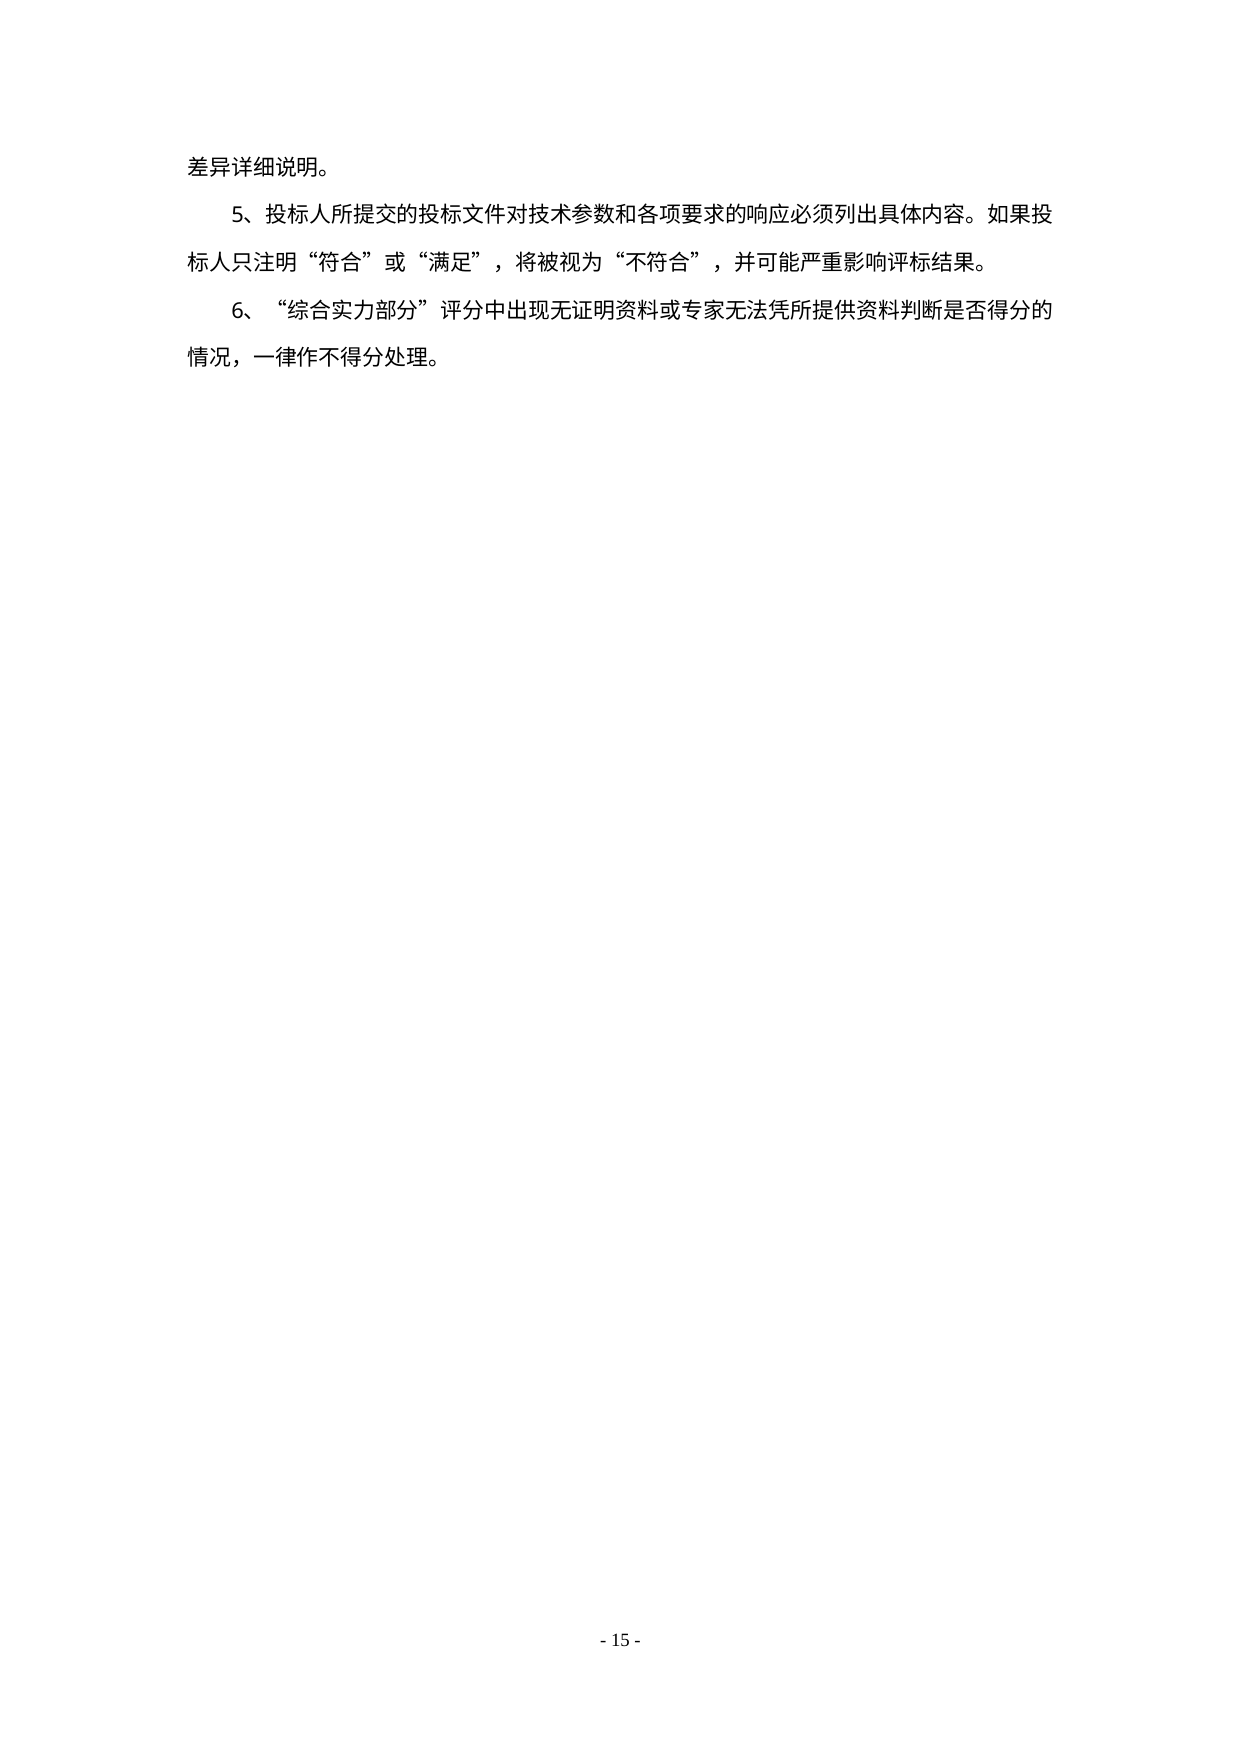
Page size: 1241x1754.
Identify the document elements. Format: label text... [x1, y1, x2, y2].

text 5、投标人所提交的投标文件对技术参数和各项要求的响应必须列出具体内容。如果投标人只注明“符合”或“满足”，将被视为“不符合”，并可能严重影响评标结果。 [187, 197, 1053, 277]
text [187, 150, 1053, 182]
text 6、“综合实力部分”评分中出现无证明资料或专家无法凭所提供资料判断是否得分的情况，一律作不得分处理。 [187, 293, 1053, 372]
